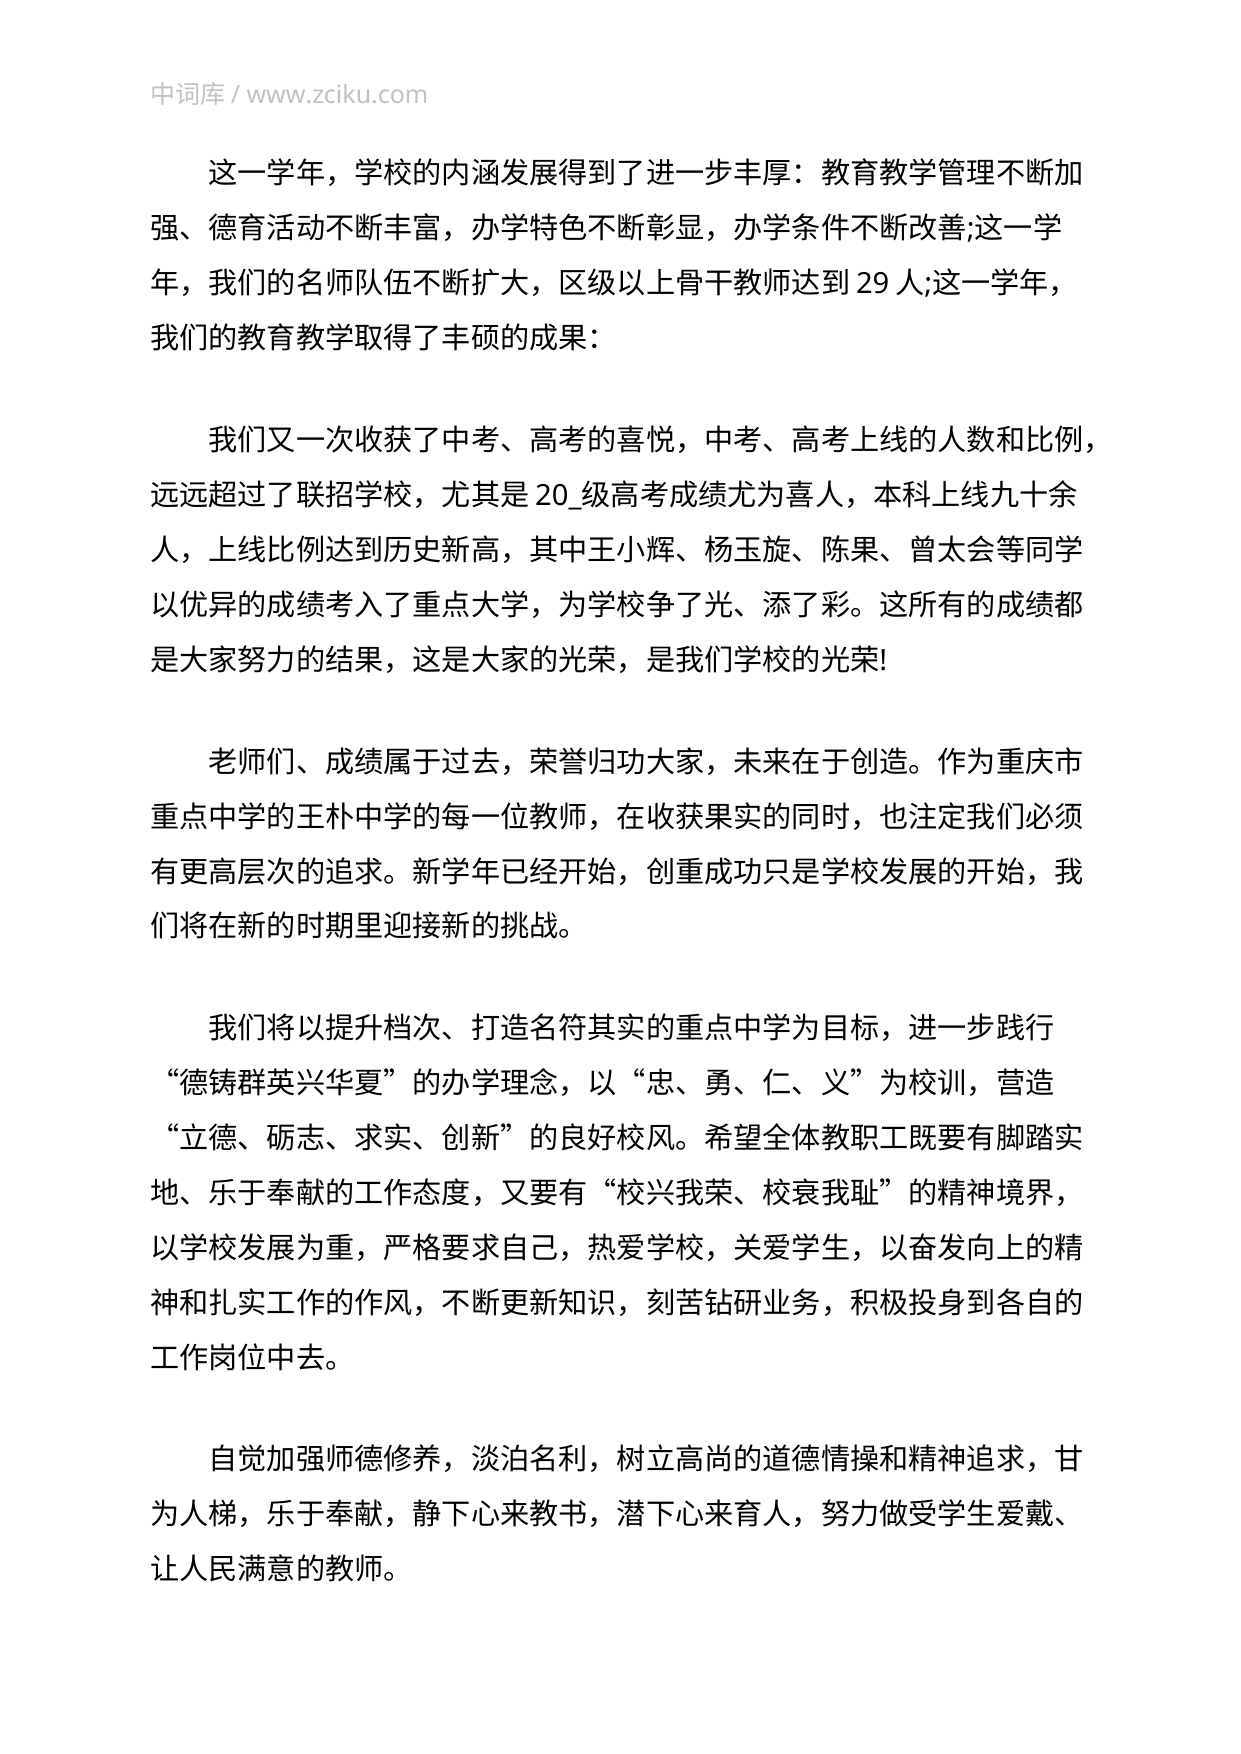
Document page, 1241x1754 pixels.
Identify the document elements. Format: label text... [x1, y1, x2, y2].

text 这一学年，学校的内涵发展得到了进一步丰厚：教育教学管理不断加强、德育活动不断丰富，办学特色不断彰显，办学条件不断改善;这一学年，我们的名师队伍不断扩大，区级以上骨干教师达到29人;这一学年，我们的教育教学取得了丰硕的成果： [150, 150, 1090, 357]
text 自觉加强师德修养，淡泊名利，树立高尚的道德情操和精神追求，甘为人梯，乐于奉献，静下心来教书，潜下心来育人，努力做受学生爱戴、让人民满意的教师。 [150, 1436, 1090, 1588]
text 我们又一次收获了中考、高考的喜悦，中考、高考上线的人数和比例，远远超过了联招学校，尤其是20_级高考成绩尤为喜人，本科上线九十余人，上线比例达到历史新高，其中王小辉、杨玉旋、陈果、曾太会等同学以优异的成绩考入了重点大学，为学校争了光、添了彩。这所有的成绩都是大家努力的结果，这是大家的光荣，是我们学校的光荣! [150, 417, 1090, 679]
text 老师们、成绩属于过去，荣誉归功大家，未来在于创造。作为重庆市重点中学的王朴中学的每一位教师，在收获果实的同时，也注定我们必须有更高层次的追求。新学年已经开始，创重成功只是学校发展的开始，我们将在新的时期里迎接新的挑战。 [150, 738, 1090, 945]
text 我们将以提升档次、打造名符其实的重点中学为目标，进一步践行“德铸群英兴华夏”的办学理念，以“忠、勇、仁、义”为校训，营造“立德、砺志、求实、创新”的良好校风。希望全体教职工既要有脚踏实地、乐于奉献的工作态度，又要有“校兴我荣、校衰我耻”的精神境界，以学校发展为重，严格要求自己，热爱学校，关爱学生，以奋发向上的精神和扎实工作的作风，不断更新知识，刻苦钻研业务，积极投身到各自的工作岗位中去。 [150, 1005, 1090, 1376]
